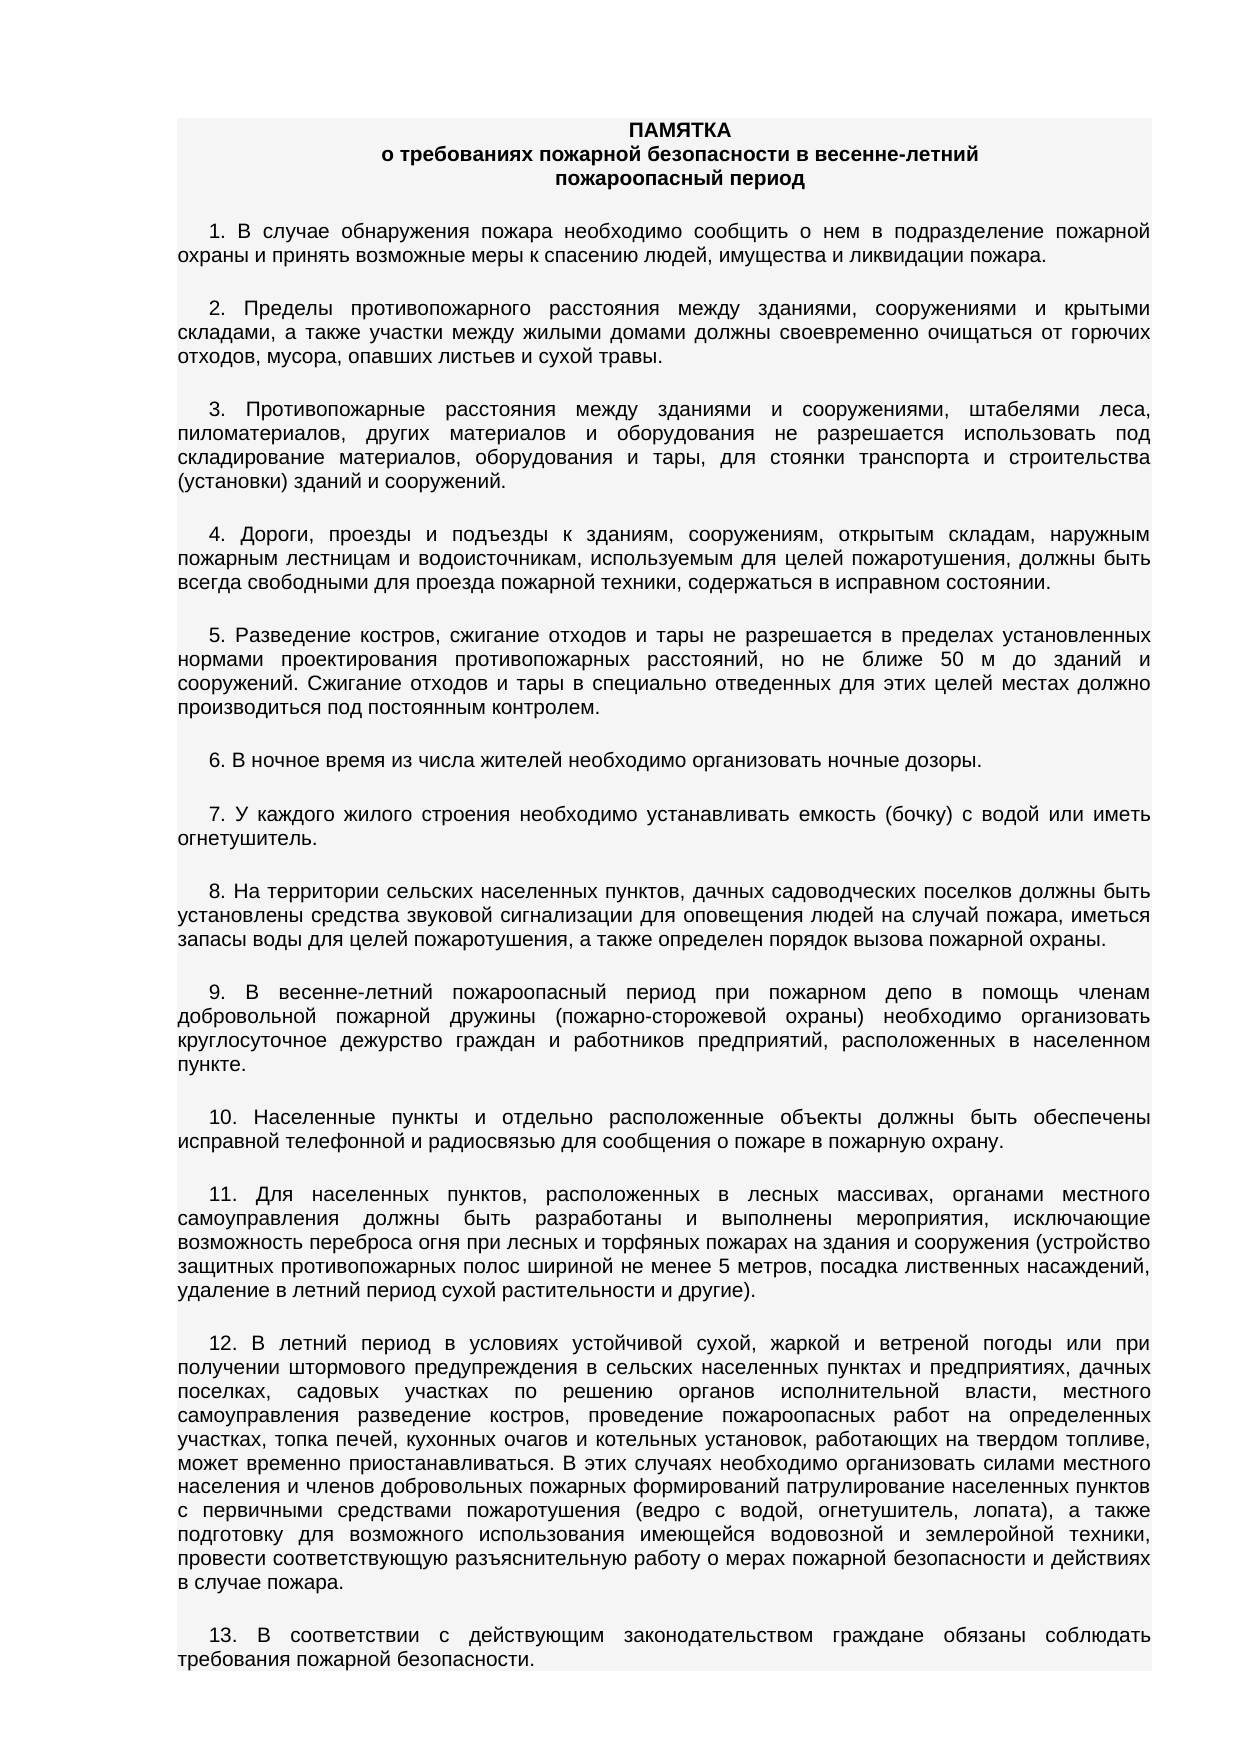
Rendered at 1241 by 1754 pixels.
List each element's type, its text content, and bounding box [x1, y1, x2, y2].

text 1. В случае обнаружения пожара необходимо сообщить о нем в подразделение пожарной охраны и принять возможные меры к спасению людей, имущества и ликвидации пожара. [177, 219, 1152, 267]
text 3. Противопожарные расстояния между зданиями и сооружениями, штабелями леса, пиломатериалов, других материалов и оборудования не разрешается использовать под складирование материалов, оборудования и тары, для стоянки транспорта и строительства (установки) зданий и сооружений. [177, 397, 1152, 493]
text о требованиях пожарной безопасности в весенне-летний [177, 142, 1152, 166]
text 11. Для населенных пунктов, расположенных в лесных массивах, органами местного самоуправления должны быть разработаны и выполнены мероприятия, исключающие возможность переброса огня при лесных и торфяных пожарах на здания и сооружения (устройство защитных противопожарных полос шириной не менее 5 метров, посадка лиственных насаждений, удаление в летний период сухой растительности и другие). [177, 1182, 1152, 1301]
text 4. Дороги, проезды и подъезды к зданиям, сооружениям, открытым складам, наружным пожарным лестницам и водоисточникам, используемым для целей пожаротушения, должны быть всегда свободными для проезда пожарной техники, содержаться в исправном состоянии. [177, 522, 1152, 594]
text пожароопасный период [177, 166, 1152, 190]
text 5. Разведение костров, сжигание отходов и тары не разрешается в пределах установленных нормами проектирования противопожарных расстояний, но не ближе 50 м до зданий и сооружений. Сжигание отходов и тары в специально отведенных для этих целей местах должно производиться под постоянным контролем. [177, 623, 1152, 719]
text 2. Пределы противопожарного расстояния между зданиями, сооружениями и крытыми складами, а также участки между жилыми домами должны своевременно очищаться от горючих отходов, мусора, опавших листьев и сухой травы. [177, 296, 1152, 368]
text 12. В летний период в условиях устойчивой сухой, жаркой и ветреной погоды или при получении штормового предупреждения в сельских населенных пунктах и предприятиях, дачных поселках, садовых участках по решению органов исполнительной власти, местного самоуправления разведение костров, проведение пожароопасных работ на определенных участках, топка печей, кухонных очагов и котельных установок, работающих на твердом топливе, может временно приостанавливаться. В этих случаях необходимо организовать силами местного населения и членов добровольных пожарных формирований патрулирование населенных пунктов с первичными средствами пожаротушения (ведро с водой, огнетушитель, лопата), а также подготовку для возможного использования имеющейся водовозной и землеройной техники, провести соответствующую разъяснительную работу о мерах пожарной безопасности и действиях в случае пожара. [177, 1331, 1152, 1594]
text 8. На территории сельских населенных пунктов, дачных садоводческих поселков должны быть установлены средства звуковой сигнализации для оповещения людей на случай пожара, иметься запасы воды для целей пожаротушения, а также определен порядок вызова пожарной охраны. [177, 878, 1152, 950]
text 10. Населенные пункты и отдельно расположенные объекты должны быть обеспечены исправной телефонной и радиосвязью для сообщения о пожаре в пожарную охрану. [177, 1104, 1152, 1152]
text 9. В весенне-летний пожароопасный период при пожарном депо в помощь членам добровольной пожарной дружины (пожарно-сторожевой охраны) необходимо организовать круглосуточное дежурство граждан и работников предприятий, расположенных в населенном пункте. [177, 979, 1152, 1075]
text 6. В ночное время из числа жителей необходимо организовать ночные дозоры. [177, 748, 1152, 772]
text 13. В соответствии с действующим законодательством граждане обязаны соблюдать требования пожарной безопасности. [177, 1623, 1152, 1671]
text 7. У каждого жилого строения необходимо устанавливать емкость (бочку) с водой или иметь огнетушитель. [177, 801, 1152, 849]
text ПАМЯТКА [177, 118, 1152, 142]
